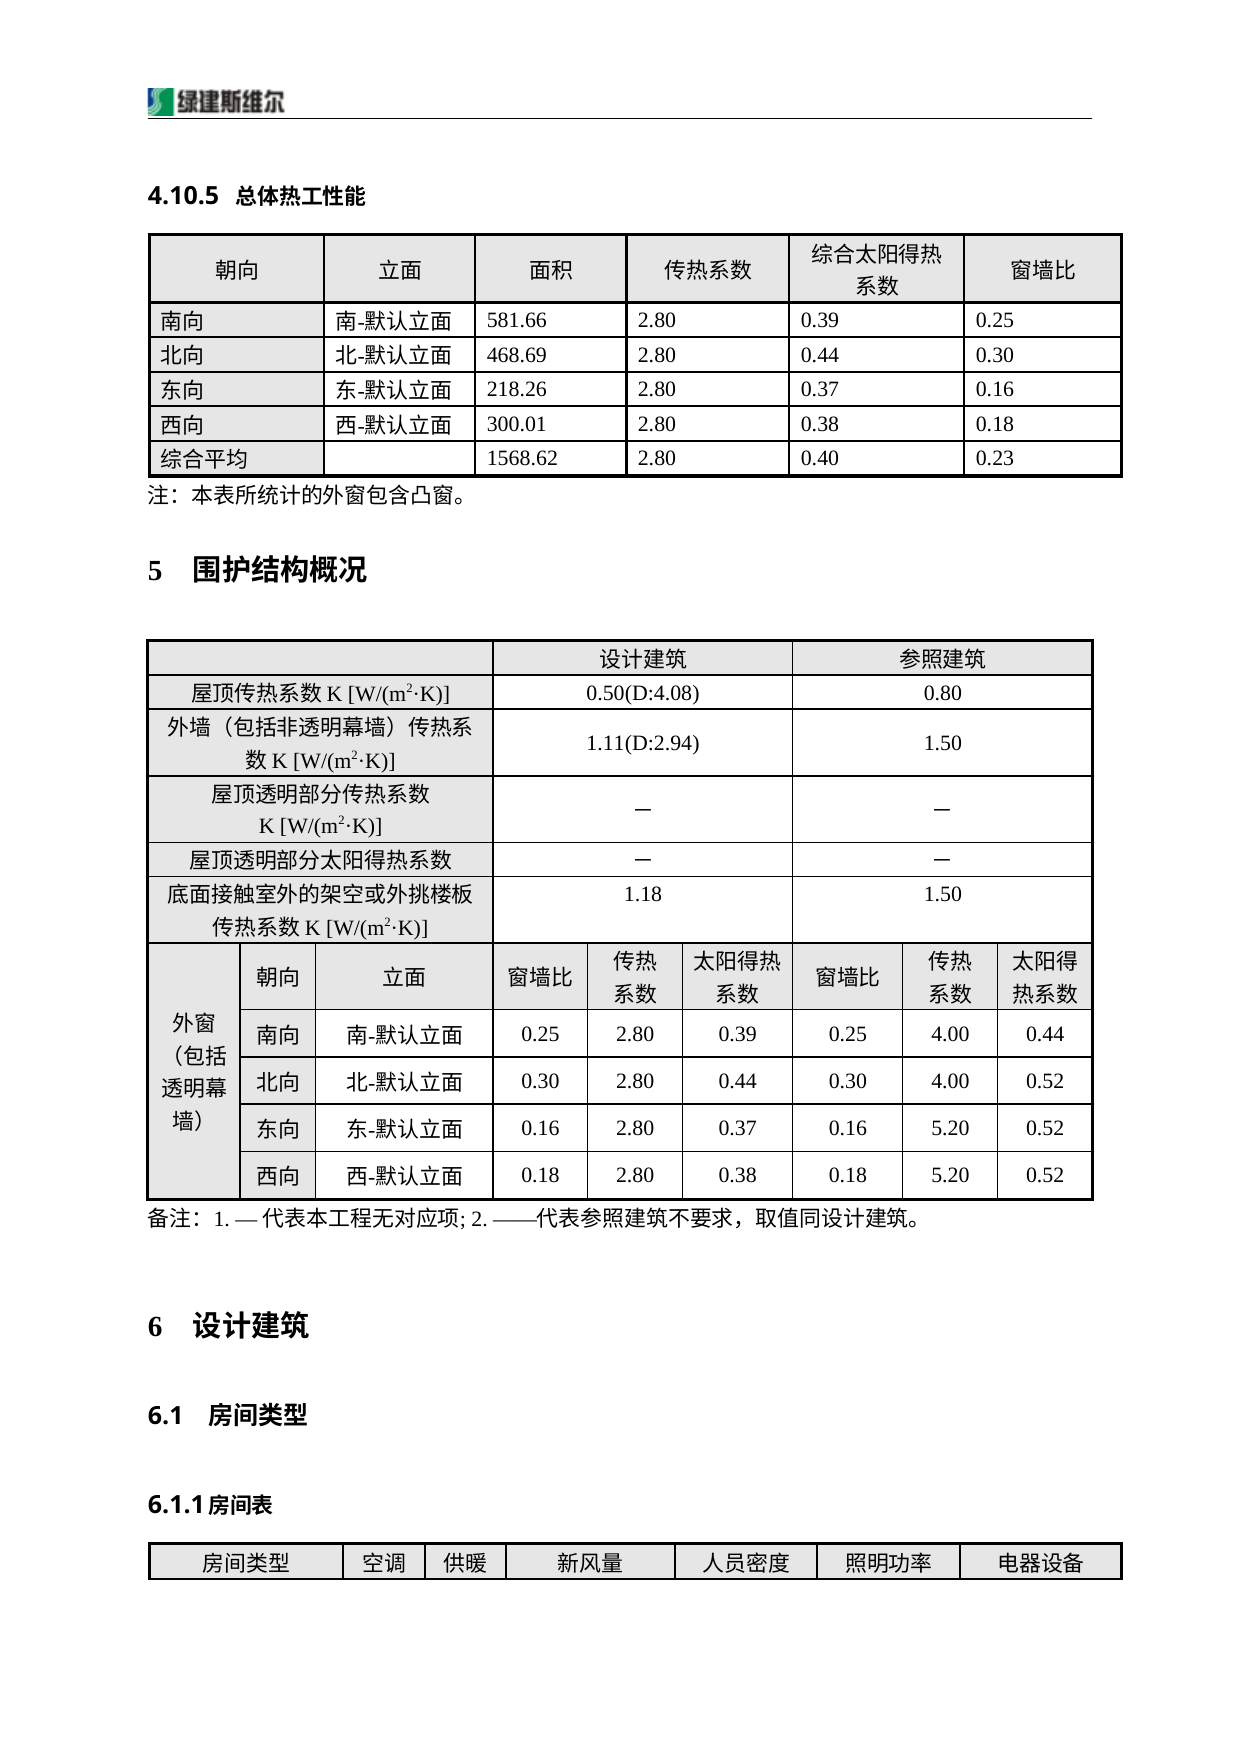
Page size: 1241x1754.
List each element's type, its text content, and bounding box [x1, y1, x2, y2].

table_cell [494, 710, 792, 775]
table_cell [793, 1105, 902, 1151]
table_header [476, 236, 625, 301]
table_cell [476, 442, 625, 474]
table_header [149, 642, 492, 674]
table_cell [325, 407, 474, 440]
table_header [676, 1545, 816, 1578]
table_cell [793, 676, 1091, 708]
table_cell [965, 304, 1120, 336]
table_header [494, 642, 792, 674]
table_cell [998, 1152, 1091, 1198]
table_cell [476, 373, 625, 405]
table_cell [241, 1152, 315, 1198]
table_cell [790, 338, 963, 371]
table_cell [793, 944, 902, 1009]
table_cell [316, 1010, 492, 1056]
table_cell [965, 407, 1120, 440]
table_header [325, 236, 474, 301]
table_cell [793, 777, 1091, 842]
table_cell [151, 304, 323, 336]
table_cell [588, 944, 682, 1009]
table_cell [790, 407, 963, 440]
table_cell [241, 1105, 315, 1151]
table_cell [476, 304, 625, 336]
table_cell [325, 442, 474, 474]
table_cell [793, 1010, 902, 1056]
subtitle 设计建筑 [148, 1291, 1092, 1356]
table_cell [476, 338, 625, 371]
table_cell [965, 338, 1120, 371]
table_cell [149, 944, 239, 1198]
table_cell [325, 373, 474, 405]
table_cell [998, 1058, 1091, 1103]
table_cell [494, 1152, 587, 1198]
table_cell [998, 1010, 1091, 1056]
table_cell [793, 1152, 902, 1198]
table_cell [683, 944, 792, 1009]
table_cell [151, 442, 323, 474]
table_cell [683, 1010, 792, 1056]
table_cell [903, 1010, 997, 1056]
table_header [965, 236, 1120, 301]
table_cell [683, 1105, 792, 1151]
subtitle 房间类型 [148, 1381, 1092, 1446]
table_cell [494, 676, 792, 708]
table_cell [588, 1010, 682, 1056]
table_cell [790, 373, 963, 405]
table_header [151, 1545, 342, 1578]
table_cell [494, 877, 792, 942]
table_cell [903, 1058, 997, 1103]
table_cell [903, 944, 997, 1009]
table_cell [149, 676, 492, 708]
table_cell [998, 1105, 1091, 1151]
subtitle 总体热工性能 [148, 162, 1092, 227]
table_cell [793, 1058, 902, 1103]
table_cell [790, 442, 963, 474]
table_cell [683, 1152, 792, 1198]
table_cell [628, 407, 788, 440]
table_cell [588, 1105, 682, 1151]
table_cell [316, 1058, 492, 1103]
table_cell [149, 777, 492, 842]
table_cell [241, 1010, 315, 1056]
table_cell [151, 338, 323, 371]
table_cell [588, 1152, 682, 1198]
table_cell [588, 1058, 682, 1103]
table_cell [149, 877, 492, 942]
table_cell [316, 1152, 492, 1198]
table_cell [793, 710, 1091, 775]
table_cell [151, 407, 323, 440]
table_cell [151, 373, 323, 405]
subtitle 房间表 [148, 1471, 1092, 1536]
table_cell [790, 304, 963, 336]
text 注：本表所统计的外窗包含凸窗。 [148, 478, 1092, 510]
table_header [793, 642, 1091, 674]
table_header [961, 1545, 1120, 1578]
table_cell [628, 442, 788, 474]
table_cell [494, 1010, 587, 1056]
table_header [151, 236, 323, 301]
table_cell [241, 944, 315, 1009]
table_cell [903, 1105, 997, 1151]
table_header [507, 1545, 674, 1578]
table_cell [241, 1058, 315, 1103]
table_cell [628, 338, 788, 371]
subtitle 围护结构概况 [148, 535, 1092, 600]
picture [147, 88, 288, 116]
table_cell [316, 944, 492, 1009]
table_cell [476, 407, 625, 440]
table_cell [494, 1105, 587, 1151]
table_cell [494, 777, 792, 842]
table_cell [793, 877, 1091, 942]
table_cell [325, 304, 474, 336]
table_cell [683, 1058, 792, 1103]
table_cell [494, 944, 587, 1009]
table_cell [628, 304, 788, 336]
text 备注：1. — 代表本工程无对应项; 2. ——代表参照建筑不要求，取值同设计建筑。 [148, 1201, 1092, 1233]
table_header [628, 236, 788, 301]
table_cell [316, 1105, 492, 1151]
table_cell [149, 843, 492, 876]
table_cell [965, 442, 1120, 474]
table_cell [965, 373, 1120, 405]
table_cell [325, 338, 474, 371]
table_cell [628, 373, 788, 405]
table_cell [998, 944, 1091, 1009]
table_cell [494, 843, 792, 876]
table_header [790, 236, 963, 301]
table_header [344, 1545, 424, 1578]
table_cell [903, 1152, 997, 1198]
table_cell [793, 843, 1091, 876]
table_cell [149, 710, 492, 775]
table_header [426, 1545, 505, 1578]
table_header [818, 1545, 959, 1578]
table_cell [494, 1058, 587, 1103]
